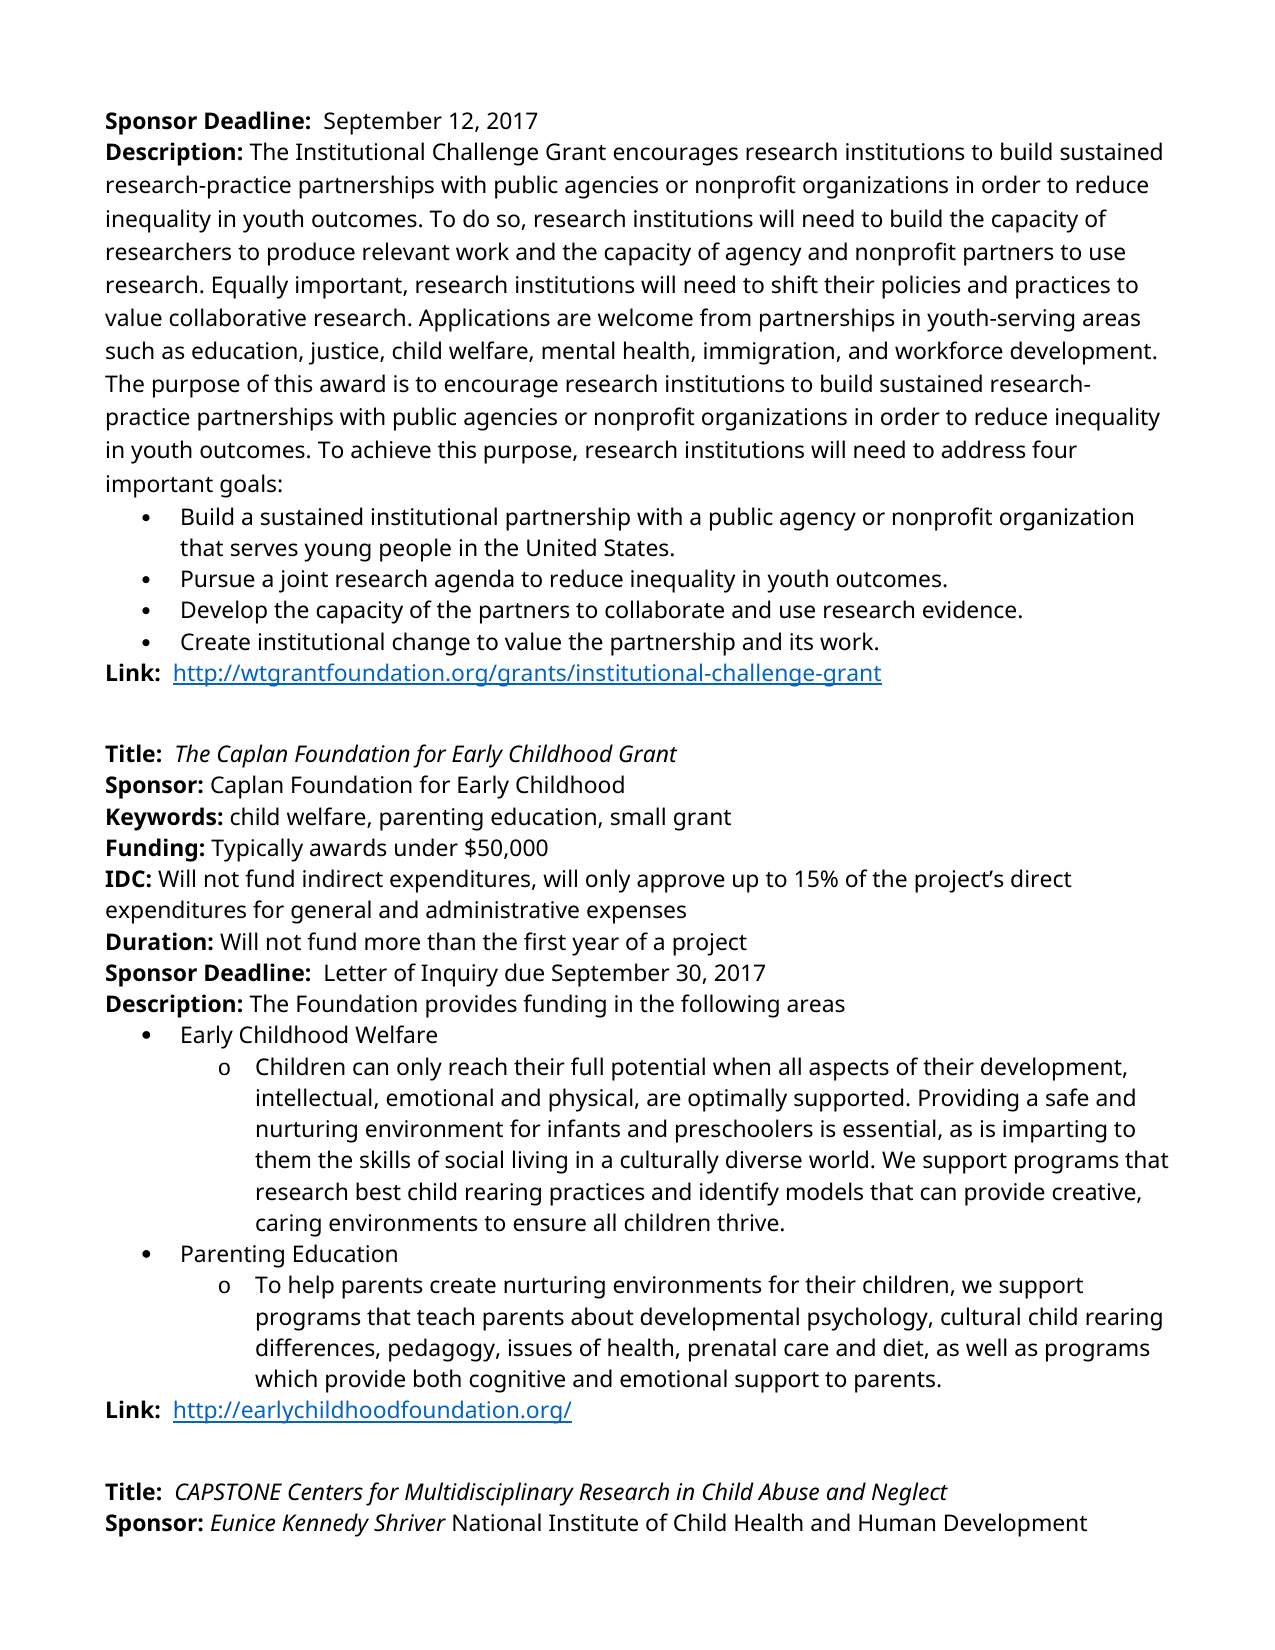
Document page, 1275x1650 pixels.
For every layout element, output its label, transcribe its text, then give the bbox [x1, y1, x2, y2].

text Title: The Caplan Foundation for Early Childhood Grant [105, 738, 1170, 769]
text Link: http://wtgrantfoundation.org/grants/institutional-challenge-grant [105, 657, 1170, 688]
list Build a sustained institutional partnership with a public agency or nonprofit organization that serves young people in the United States. [142, 501, 1170, 563]
list Children can only reach their full potential when all aspects of their development, intellectual, emotional and physical, are optimally supported. Providing a safe and nurturing environment for infants and preschoolers is essential, as is imparting to them the skills of social living in a culturally diverse world. We support programs that research best child rearing practices and identify models that can provide creative, caring environments to ensure all children thrive. [217, 1050, 1170, 1238]
text Sponsor Deadline: September 12, 2017 [105, 105, 1170, 136]
text Link: http://earlychildhoodfoundation.org/ [105, 1394, 1170, 1426]
list Develop the capacity of the partners to collaborate and use research evidence. [142, 594, 1170, 626]
text Description: The Foundation provides funding in the following areas [105, 988, 1170, 1019]
list Create institutional change to value the partnership and its work. [142, 626, 1170, 657]
text Description: The Institutional Challenge Grant encourages research institutions to build sustained research-practice partnerships with public agencies or nonprofit organizations in order to reduce inequality in youth outcomes. To do so, research institutions will need to build the capacity of researchers to produce relevant work and the capacity of agency and nonprofit partners to use research. Equally important, research institutions will need to shift their policies and practices to value collaborative research. Applications are welcome from partnerships in youth-serving areas such as education, justice, child welfare, mental health, immigration, and workforce development. The purpose of this award is to encourage research institutions to build sustained research-practice partnerships with public agencies or nonprofit organizations in order to reduce inequality in youth outcomes. To achieve this purpose, research institutions will need to address four important goals: [105, 136, 1170, 499]
list To help parents create nurturing environments for their children, we support programs that teach parents about developmental psychology, cultural child rearing differences, pedagogy, issues of health, prenatal care and diet, as well as programs which provide both cognitive and emotional support to parents. [217, 1269, 1170, 1394]
text Duration: Will not fund more than the first year of a project [105, 925, 1170, 957]
text IDC: Will not fund indirect expenditures, will only approve up to 15% of the project’s direct expenditures for general and administrative expenses [105, 863, 1170, 925]
list Parenting Education [142, 1238, 1170, 1269]
text Sponsor Deadline: Letter of Inquiry due September 30, 2017 [105, 957, 1170, 988]
text Sponsor: Caplan Foundation for Early Childhood [105, 769, 1170, 800]
text Funding: Typically awards under $50,000 [105, 832, 1170, 863]
text Keywords: child welfare, parenting education, small grant [105, 800, 1170, 832]
list Pursue a joint research agenda to reduce inequality in youth outcomes. [142, 563, 1170, 594]
text Title: CAPSTONE Centers for Multidisciplinary Research in Child Abuse and Neglect [105, 1475, 1170, 1507]
text Sponsor: Eunice Kennedy Shriver National Institute of Child Health and Human Development [105, 1507, 1170, 1538]
list Early Childhood Welfare [142, 1019, 1170, 1050]
